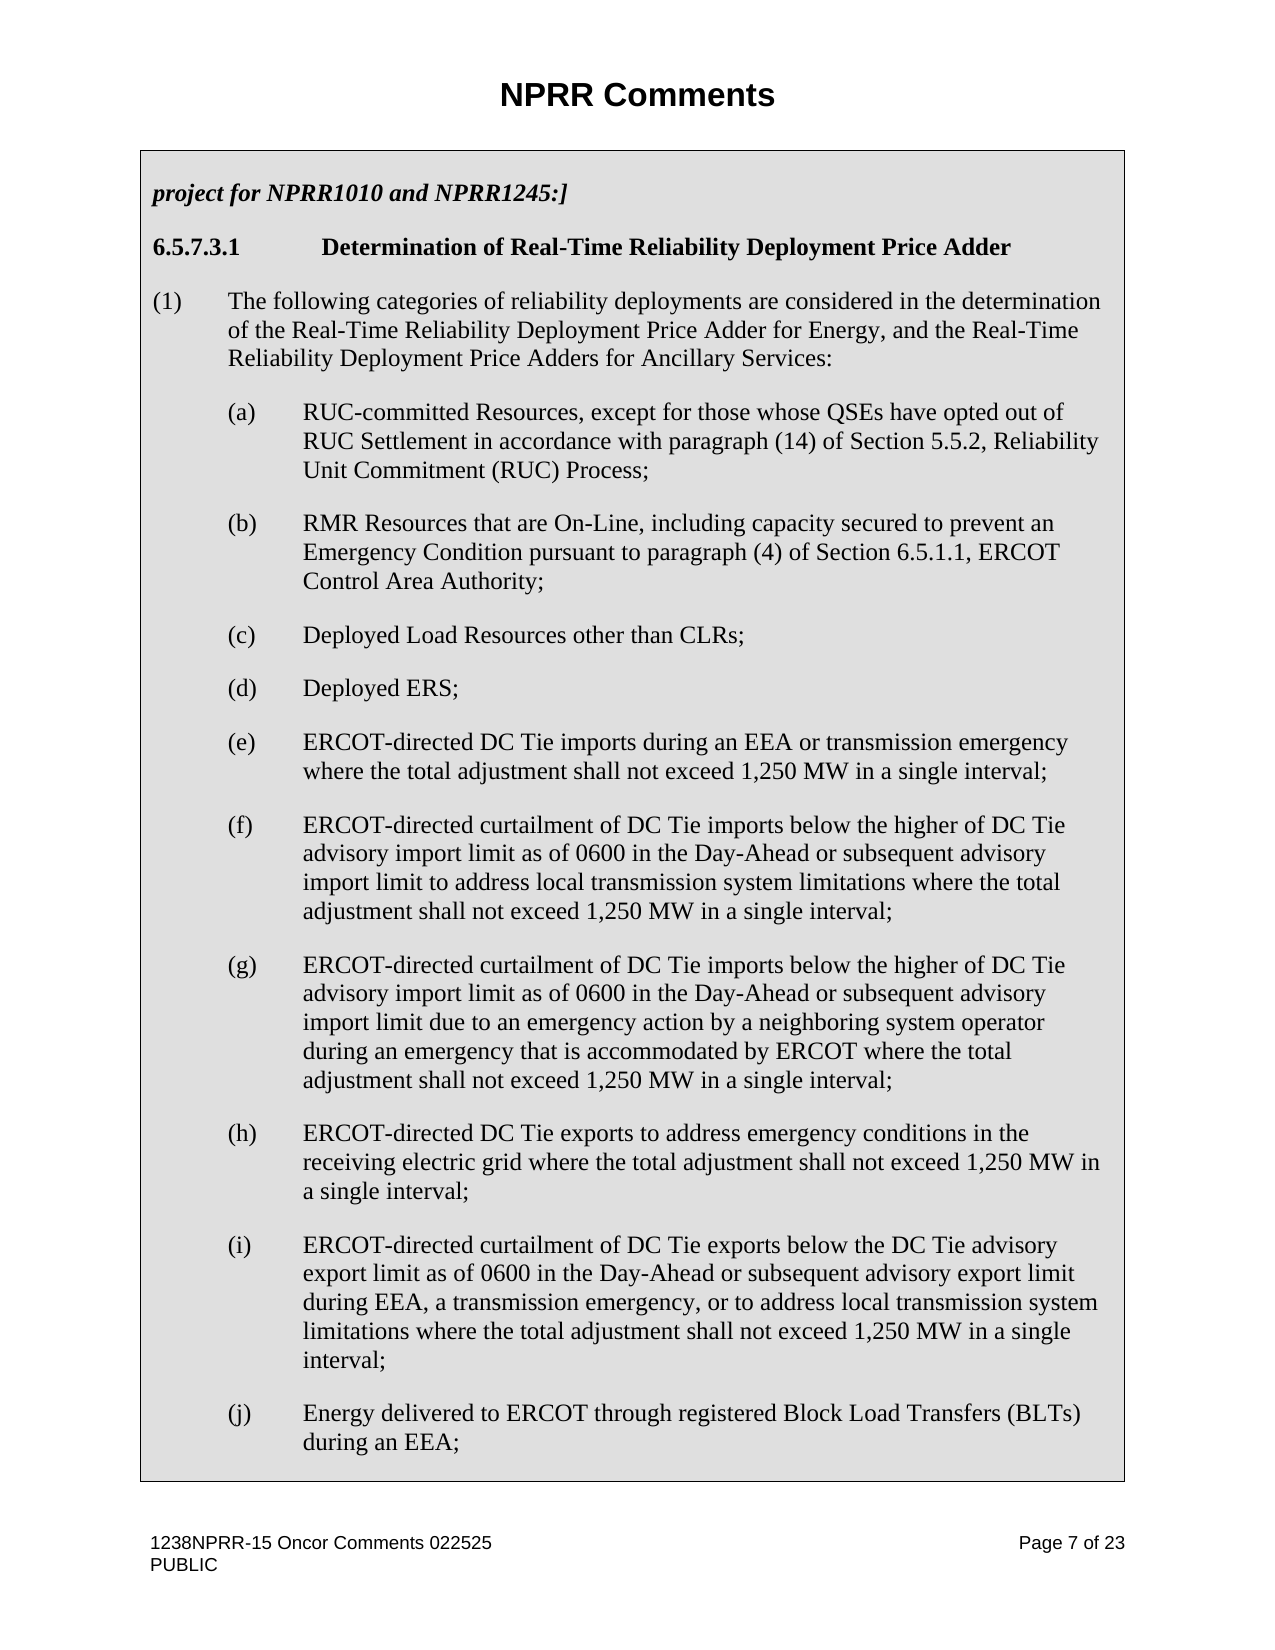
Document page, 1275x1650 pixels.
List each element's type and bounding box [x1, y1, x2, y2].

table_header [141, 151, 1124, 1481]
